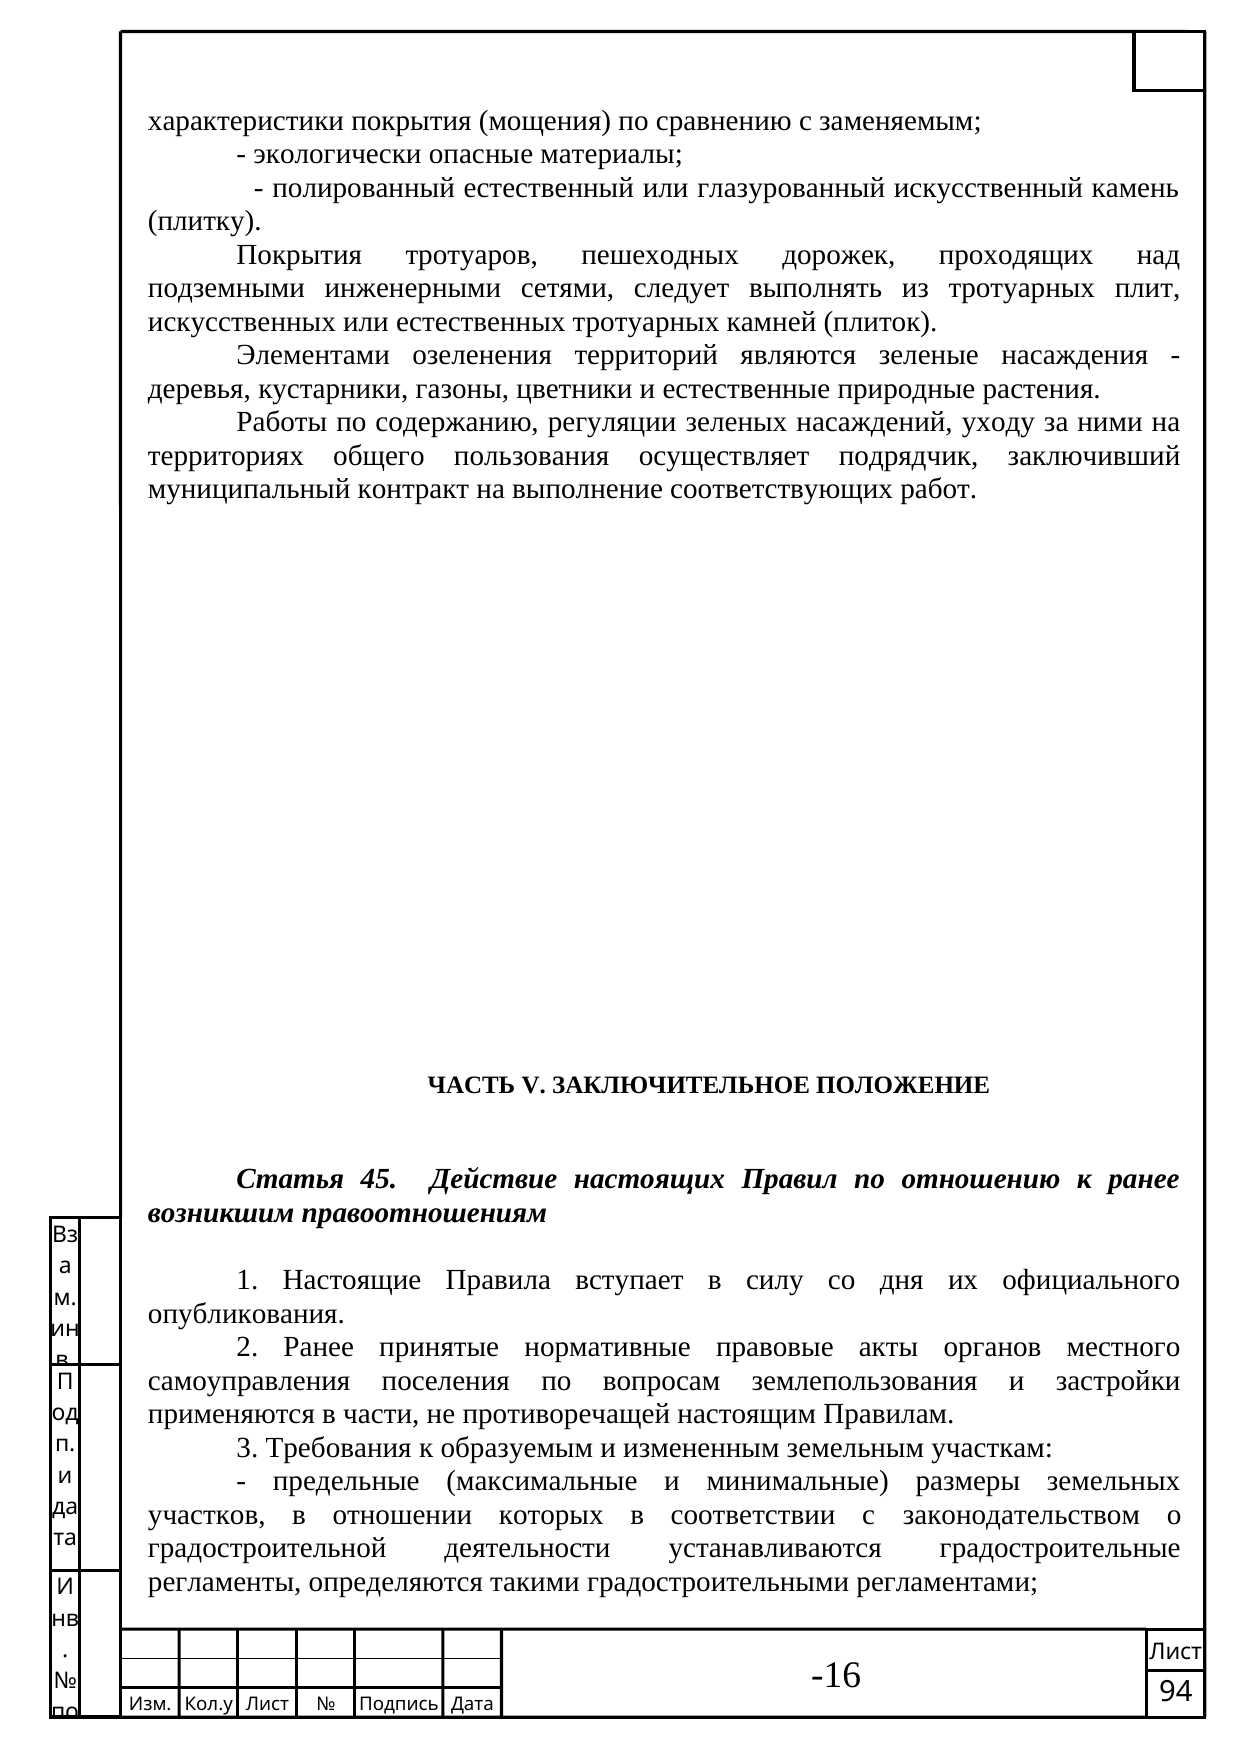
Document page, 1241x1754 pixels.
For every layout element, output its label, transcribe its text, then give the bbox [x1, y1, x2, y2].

text - полированный естественный или глазурованный искусственный камень (плитку). [148, 170, 1181, 237]
text - экологически опасные материалы; [148, 136, 1181, 170]
text ЧАСТЬ V. ЗАКЛЮЧИТЕЛЬНОЕ ПОЛОЖЕНИЕ [148, 1071, 1181, 1099]
text Покрытия тротуаров, пешеходных дорожек, проходящих над подземными инженерными сетями, следует выполнять из тротуарных плит, искусственных или естественных тротуарных камней (плиток). [148, 237, 1181, 337]
text 3. Требования к образуемым и измененным земельным участкам: [148, 1430, 1181, 1463]
text 1. Настоящие Правила вступает в силу со дня их официального опубликования. [148, 1262, 1181, 1329]
text Статья 45. Действие настоящих Правил по отношению к ранее возникшим правоотношениям [148, 1162, 1181, 1229]
text - предельные (максимальные и минимальные) размеры земельных участков, в отношении которых в соответствии с законодательством о градостроительной деятельности устанавливаются градостроительные регламенты, определяются такими градостроительными регламентами; [148, 1463, 1181, 1598]
text Работы по содержанию, регуляции зеленых насаждений, уходу за ними на территориях общего пользования осуществляет подрядчик, заключивший муниципальный контракт на выполнение соответствующих работ. [148, 404, 1181, 505]
text характеристики покрытия (мощения) по сравнению с заменяемым; [148, 103, 1181, 136]
text 2. Ранее принятые нормативные правовые акты органов местного самоуправления поселения по вопросам землепользования и застройки применяются в части, не противоречащей настоящим Правилам. [148, 1329, 1181, 1430]
text Элементами озеленения территорий являются зеленые насаждения - деревья, кустарники, газоны, цветники и естественные природные растения. [148, 337, 1181, 404]
